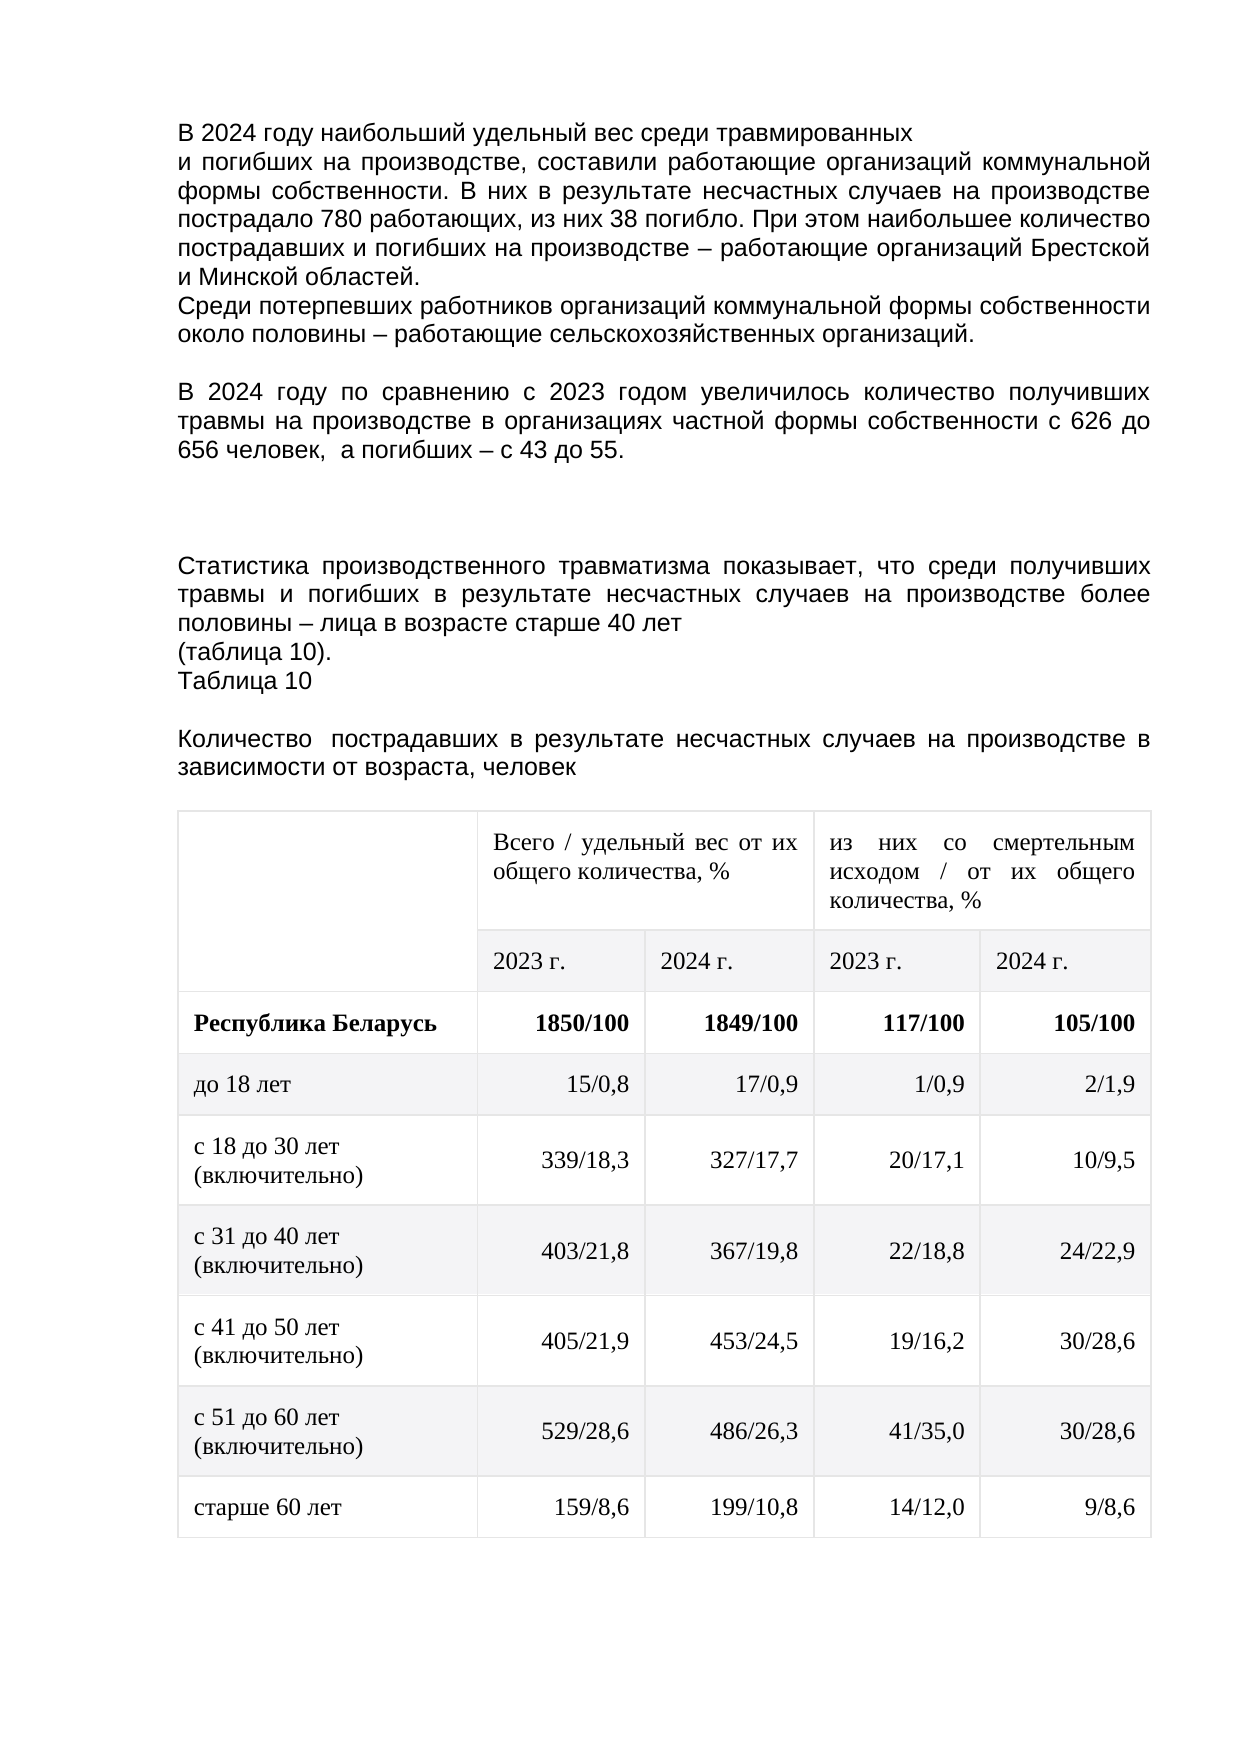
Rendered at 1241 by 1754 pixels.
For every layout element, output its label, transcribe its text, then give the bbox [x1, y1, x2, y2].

table_header Всего / удельный вес от их общего количества, % [478, 812, 813, 929]
text Среди потерпевших работников организаций коммунальной формы собственности около половины – работающие сельскохозяйственных организаций. [177, 291, 1152, 348]
table_cell с 41 до 50 лет (включительно) [179, 1296, 477, 1385]
table_cell 367/19,8 [646, 1206, 813, 1294]
table_cell 159/8,6 [478, 1477, 644, 1537]
table_cell 529/28,6 [478, 1387, 644, 1475]
table_cell 453/24,5 [646, 1296, 813, 1385]
table_cell 20/17,1 [815, 1116, 979, 1204]
table_cell 339/18,3 [478, 1116, 644, 1204]
table_cell 105/100 [981, 992, 1150, 1052]
table_cell 1/0,9 [815, 1054, 979, 1114]
table_cell 199/10,8 [646, 1477, 813, 1537]
table_cell старше 60 лет [179, 1477, 477, 1537]
text Количество пострадавших в результате несчастных случаев на производстве в зависимости от возраста, человек [177, 723, 1152, 781]
table_cell с 51 до 60 лет (включительно) [179, 1387, 477, 1475]
text Таблица 10 [177, 666, 1152, 694]
table_cell 22/18,8 [815, 1206, 979, 1294]
text и погибших на производстве, составили работающие организаций коммунальной формы собственности. В них в результате несчастных случаев на производстве пострадало 780 работающих, из них 38 погибло. При этом наибольшее количество пострадавших и погибших на производстве – работающие организаций Брестской и Минской областей. [177, 147, 1152, 291]
text В 2024 году по сравнению с 2023 годом увеличилось количество получивших травмы на производстве в организациях частной формы собственности с 626 до 656 человек, а погибших – с 43 до 55. [177, 377, 1152, 463]
table_cell 2024 г. [981, 931, 1150, 991]
table_header [179, 812, 477, 991]
table_cell 327/17,7 [646, 1116, 813, 1204]
table_cell 41/35,0 [815, 1387, 979, 1475]
table_cell 2023 г. [815, 931, 979, 991]
table_cell 30/28,6 [981, 1296, 1150, 1385]
table_cell 2/1,9 [981, 1054, 1150, 1114]
table_cell 9/8,6 [981, 1477, 1150, 1537]
table_header из них со смертельным исходом / от их общего количества, % [815, 812, 1150, 929]
table_cell 24/22,9 [981, 1206, 1150, 1294]
table_cell 14/12,0 [815, 1477, 979, 1537]
text (таблица 10). [177, 637, 1152, 666]
table_cell 15/0,8 [478, 1054, 644, 1114]
table_cell с 18 до 30 лет (включительно) [179, 1116, 477, 1204]
text В 2024 году наибольший удельный вес среди травмированных [177, 118, 1152, 147]
table_cell 405/21,9 [478, 1296, 644, 1385]
table_cell 2024 г. [646, 931, 813, 991]
table_cell 117/100 [815, 992, 979, 1052]
text Статистика производственного травматизма показывает, что среди получивших травмы и погибших в результате несчастных случаев на производстве более половины – лица в возрасте старше 40 лет [177, 551, 1152, 637]
table_cell с 31 до 40 лет (включительно) [179, 1206, 477, 1294]
table_cell 2023 г. [478, 931, 644, 991]
table_cell 30/28,6 [981, 1387, 1150, 1475]
table_cell 486/26,3 [646, 1387, 813, 1475]
table_cell Республика Беларусь [179, 992, 477, 1052]
table_cell 1850/100 [478, 992, 644, 1052]
table_cell до 18 лет [179, 1054, 477, 1114]
table_cell 19/16,2 [815, 1296, 979, 1385]
table_cell 10/9,5 [981, 1116, 1150, 1204]
table_cell 1849/100 [646, 992, 813, 1052]
table_cell 403/21,8 [478, 1206, 644, 1294]
table_cell 17/0,9 [646, 1054, 813, 1114]
